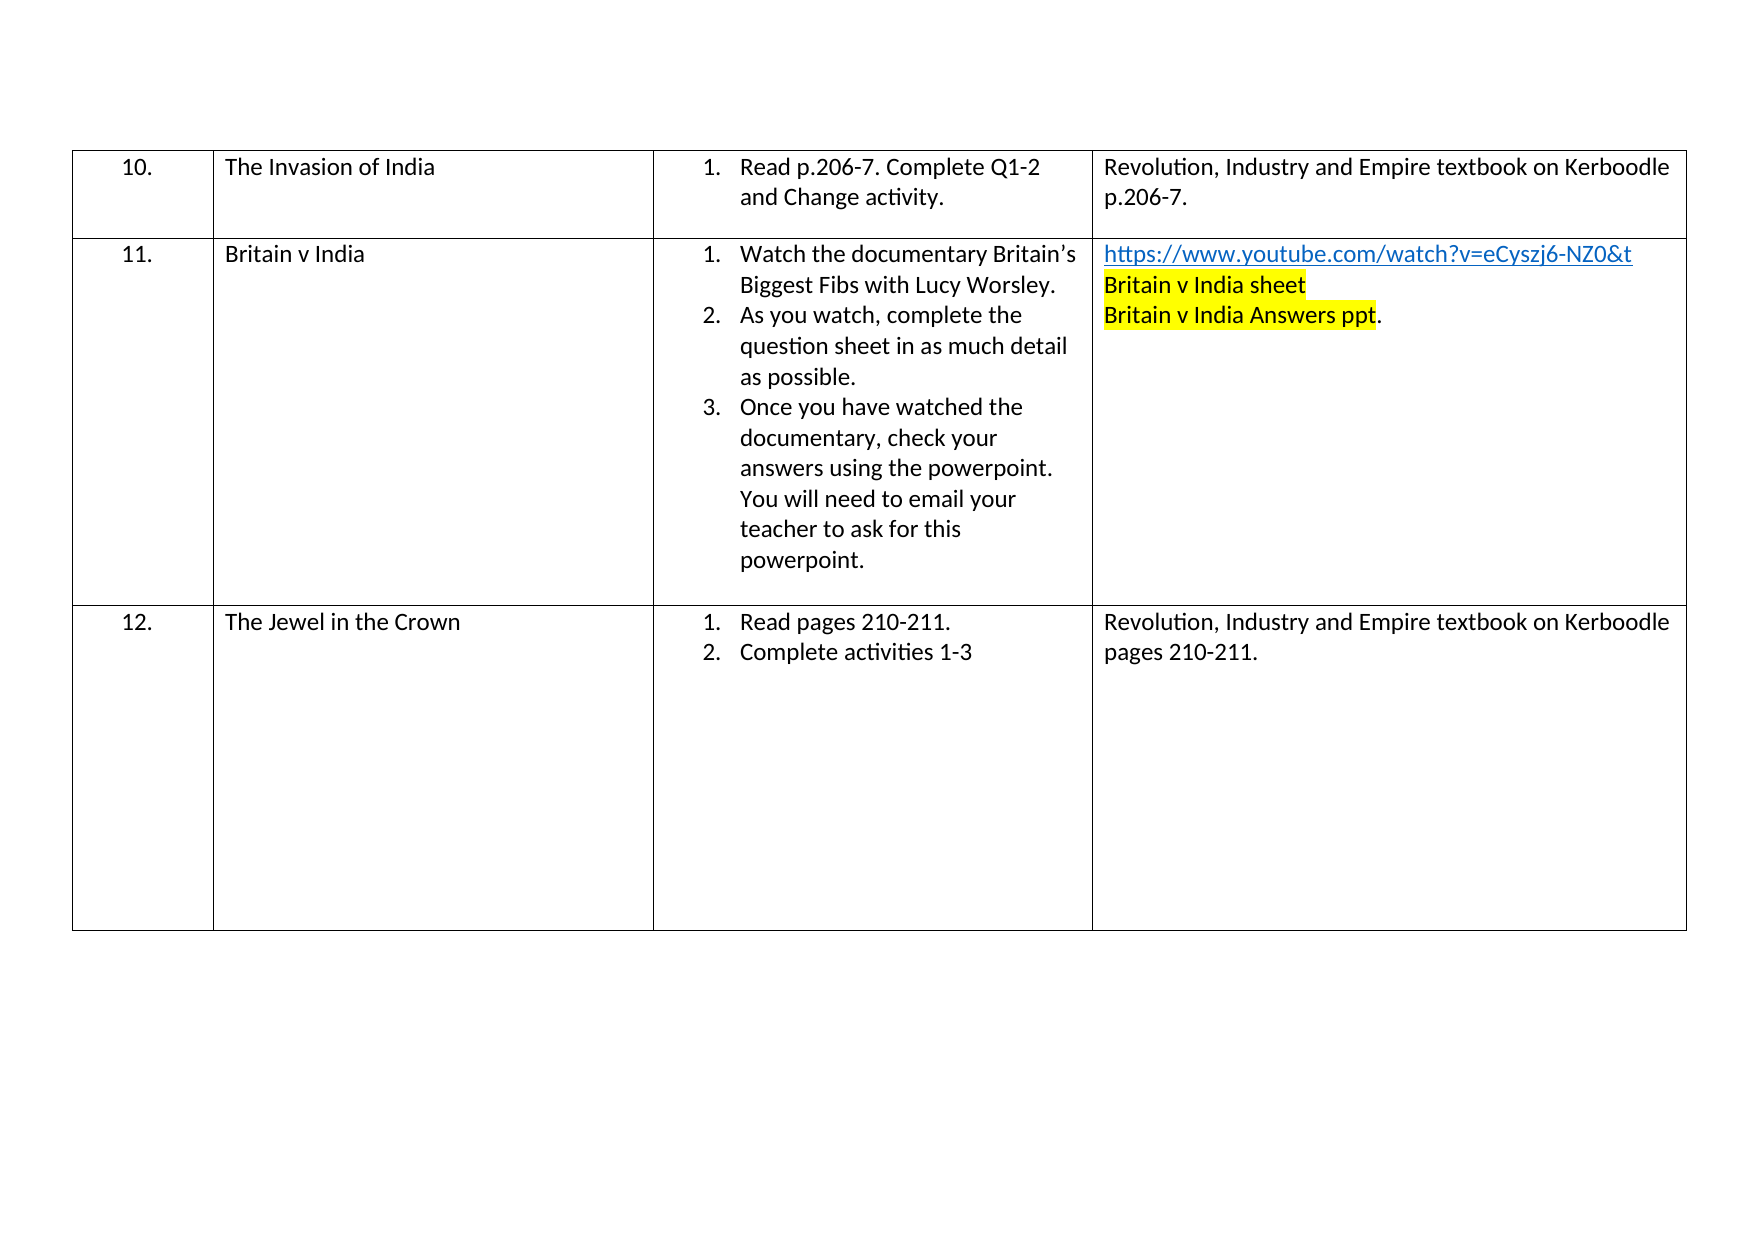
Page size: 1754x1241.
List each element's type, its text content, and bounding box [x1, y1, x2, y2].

table_cell Watch the documentary Britain’s Biggest Fibs with Lucy Worsley. As you watch, complete the question sheet in as much detail as possible. Once you have watched the documentary, check your answers using the powerpoint. You will need to email your teacher to ask for this powerpoint. [654, 239, 1092, 605]
table_cell [73, 239, 213, 605]
table_cell The Jewel in the Crown [214, 606, 653, 930]
table_cell The Invasion of India [214, 151, 653, 238]
table_cell Revolution, Industry and Empire textbook on Kerboodle pages 210-211. [1093, 606, 1686, 930]
table_cell [73, 151, 213, 238]
table_cell https://www.youtube.com/watch?v=eCyszj6-NZ0&t Britain v India sheet Britain v India Answers ppt. [1093, 239, 1686, 605]
table_cell Read p.206-7. Complete Q1-2 and Change activity. [654, 151, 1092, 238]
table_cell [73, 606, 213, 930]
table_cell Revolution, Industry and Empire textbook on Kerboodle p.206-7. [1093, 151, 1686, 238]
table_cell Britain v India [214, 239, 653, 605]
table_cell Read pages 210-211. Complete activities 1-3 [654, 606, 1092, 930]
